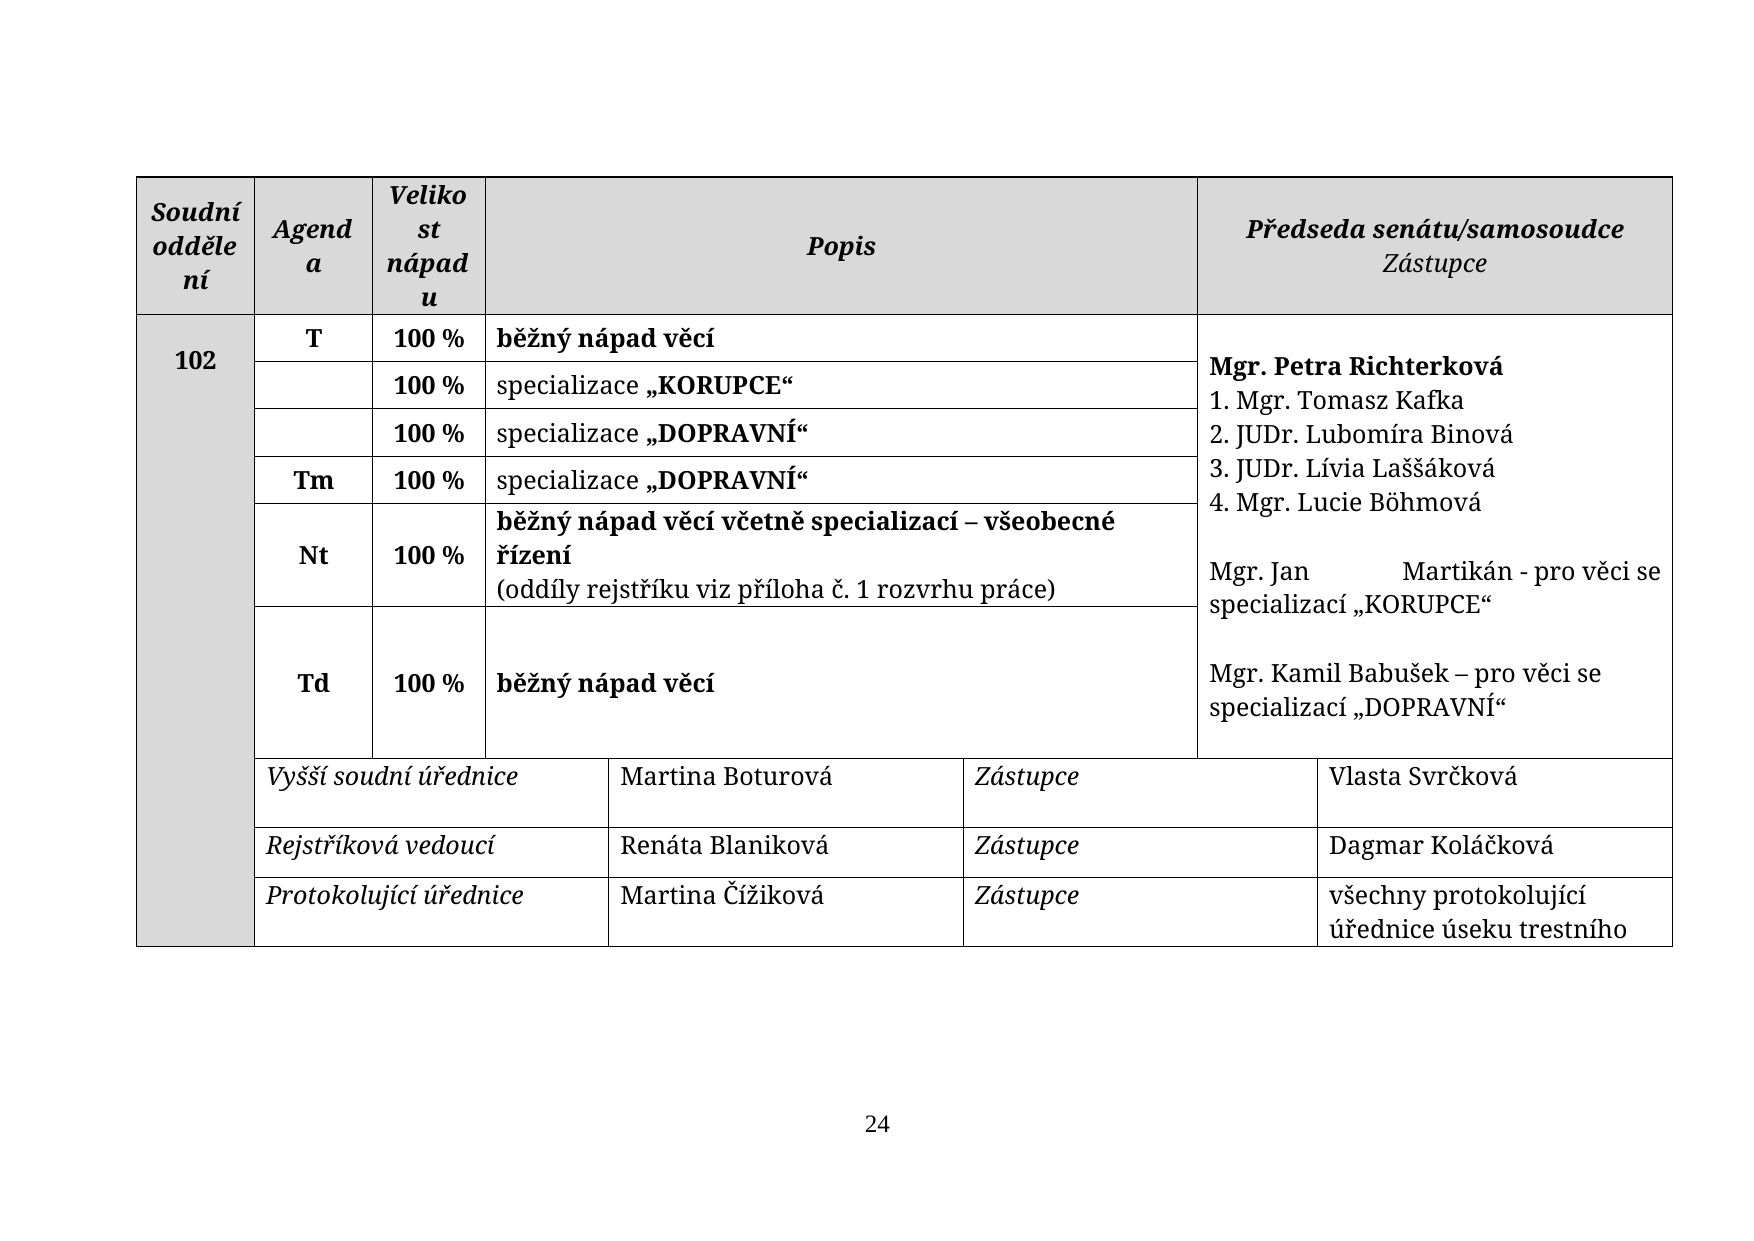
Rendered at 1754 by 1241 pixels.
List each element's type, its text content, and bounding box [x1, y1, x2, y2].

table_header Velikost nápadu [373, 178, 485, 314]
table_header Soudní oddělení [137, 178, 254, 314]
table_cell Zástupce [964, 759, 1317, 827]
table_cell 100 % [373, 362, 485, 408]
table_header Popis [486, 178, 1197, 314]
table_cell [255, 362, 372, 408]
table_cell Protokolující úřednice [255, 878, 608, 946]
table_cell Dagmar Koláčková [1318, 828, 1672, 877]
table_cell 100 % [373, 504, 485, 606]
table_cell Mgr. Petra Richterková 1. Mgr. Tomasz Kafka 2. JUDr. Lubomíra Binová 3. JUDr. Lívia Laššáková 4. Mgr. Lucie Böhmová Mgr. Jan Martikán - pro věci se specializací „KORUPCE“ Mgr. Kamil Babušek – pro věci se specializací „DOPRAVNÍ“ [1198, 315, 1672, 757]
table_cell běžný nápad věcí [486, 607, 1197, 757]
table_cell Nt [255, 504, 372, 606]
table_cell 102 [137, 315, 254, 946]
table_header Agenda [255, 178, 372, 314]
table_cell Td [255, 607, 372, 757]
table_cell Martina Čížiková [609, 878, 963, 946]
table_cell Renáta Blaniková [609, 828, 963, 877]
table_cell 100 % [373, 457, 485, 503]
table_cell Rejstříková vedoucí [255, 828, 608, 877]
table_cell všechny protokolující úřednice úseku trestního [1318, 878, 1672, 946]
table_cell 100 % [373, 315, 485, 361]
table_cell T [255, 315, 372, 361]
table_cell běžný nápad věcí [486, 315, 1197, 361]
table_cell Zástupce [964, 828, 1317, 877]
table_cell Vlasta Svrčková [1318, 759, 1672, 827]
table_cell Tm [255, 457, 372, 503]
table_cell 100 % [373, 607, 485, 757]
table_cell Vyšší soudní úřednice [255, 759, 608, 827]
table_header Předseda senátu/samosoudce Zástupce [1198, 178, 1672, 314]
table_cell [255, 409, 372, 456]
table_cell 100 % [373, 409, 485, 456]
table_cell specializace „KORUPCE“ [486, 362, 1197, 408]
table_cell specializace „DOPRAVNÍ“ [486, 457, 1197, 503]
table_cell běžný nápad věcí včetně specializací – všeobecné řízení (oddíly rejstříku viz příloha č. 1 rozvrhu práce) [486, 504, 1197, 606]
table_cell specializace „DOPRAVNÍ“ [486, 409, 1197, 456]
table_cell Martina Boturová [609, 759, 963, 827]
table_cell Zástupce [964, 878, 1317, 946]
